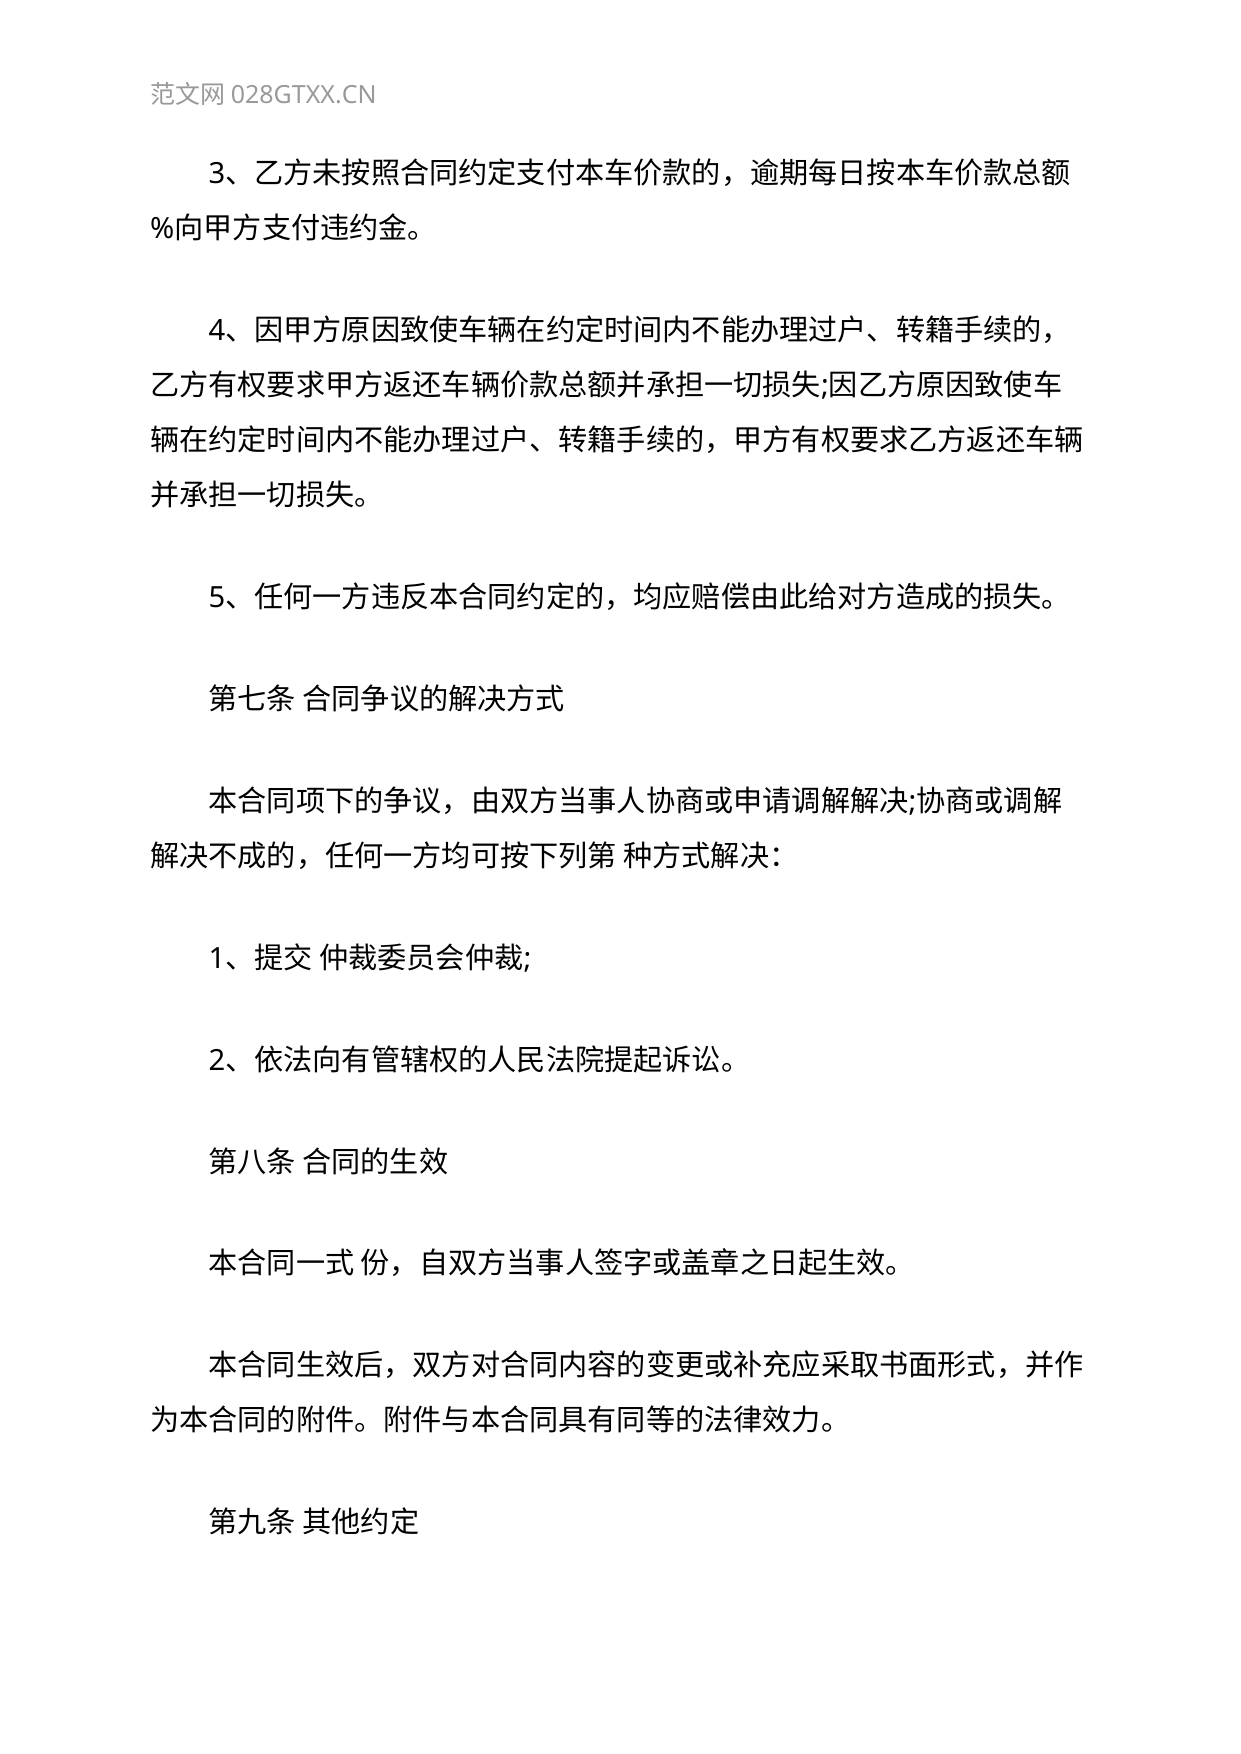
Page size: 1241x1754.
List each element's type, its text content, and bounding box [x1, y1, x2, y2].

text 第九条 其他约定 [150, 1498, 1090, 1541]
text 2、依法向有管辖权的人民法院提起诉讼。 [150, 1036, 1090, 1078]
text 本合同一式 份，自双方当事人签字或盖章之日起生效。 [150, 1240, 1090, 1282]
text 5、任何一方违反本合同约定的，均应赔偿由此给对方造成的损失。 [150, 574, 1090, 616]
text 本合同项下的争议，由双方当事人协商或申请调解解决;协商或调解解决不成的，任何一方均可按下列第 种方式解决： [150, 777, 1090, 875]
text 1、提交 仲裁委员会仲裁; [150, 934, 1090, 977]
text 第七条 合同争议的解决方式 [150, 676, 1090, 718]
text 本合同生效后，双方对合同内容的变更或补充应采取书面形式，并作为本合同的附件。附件与本合同具有同等的法律效力。 [150, 1342, 1090, 1439]
text 4、因甲方原因致使车辆在约定时间内不能办理过户、转籍手续的，乙方有权要求甲方返还车辆价款总额并承担一切损失;因乙方原因致使车辆在约定时间内不能办理过户、转籍手续的，甲方有权要求乙方返还车辆并承担一切损失。 [150, 307, 1090, 514]
text 3、乙方未按照合同约定支付本车价款的，逾期每日按本车价款总额 %向甲方支付违约金。 [150, 150, 1090, 247]
text 第八条 合同的生效 [150, 1138, 1090, 1180]
